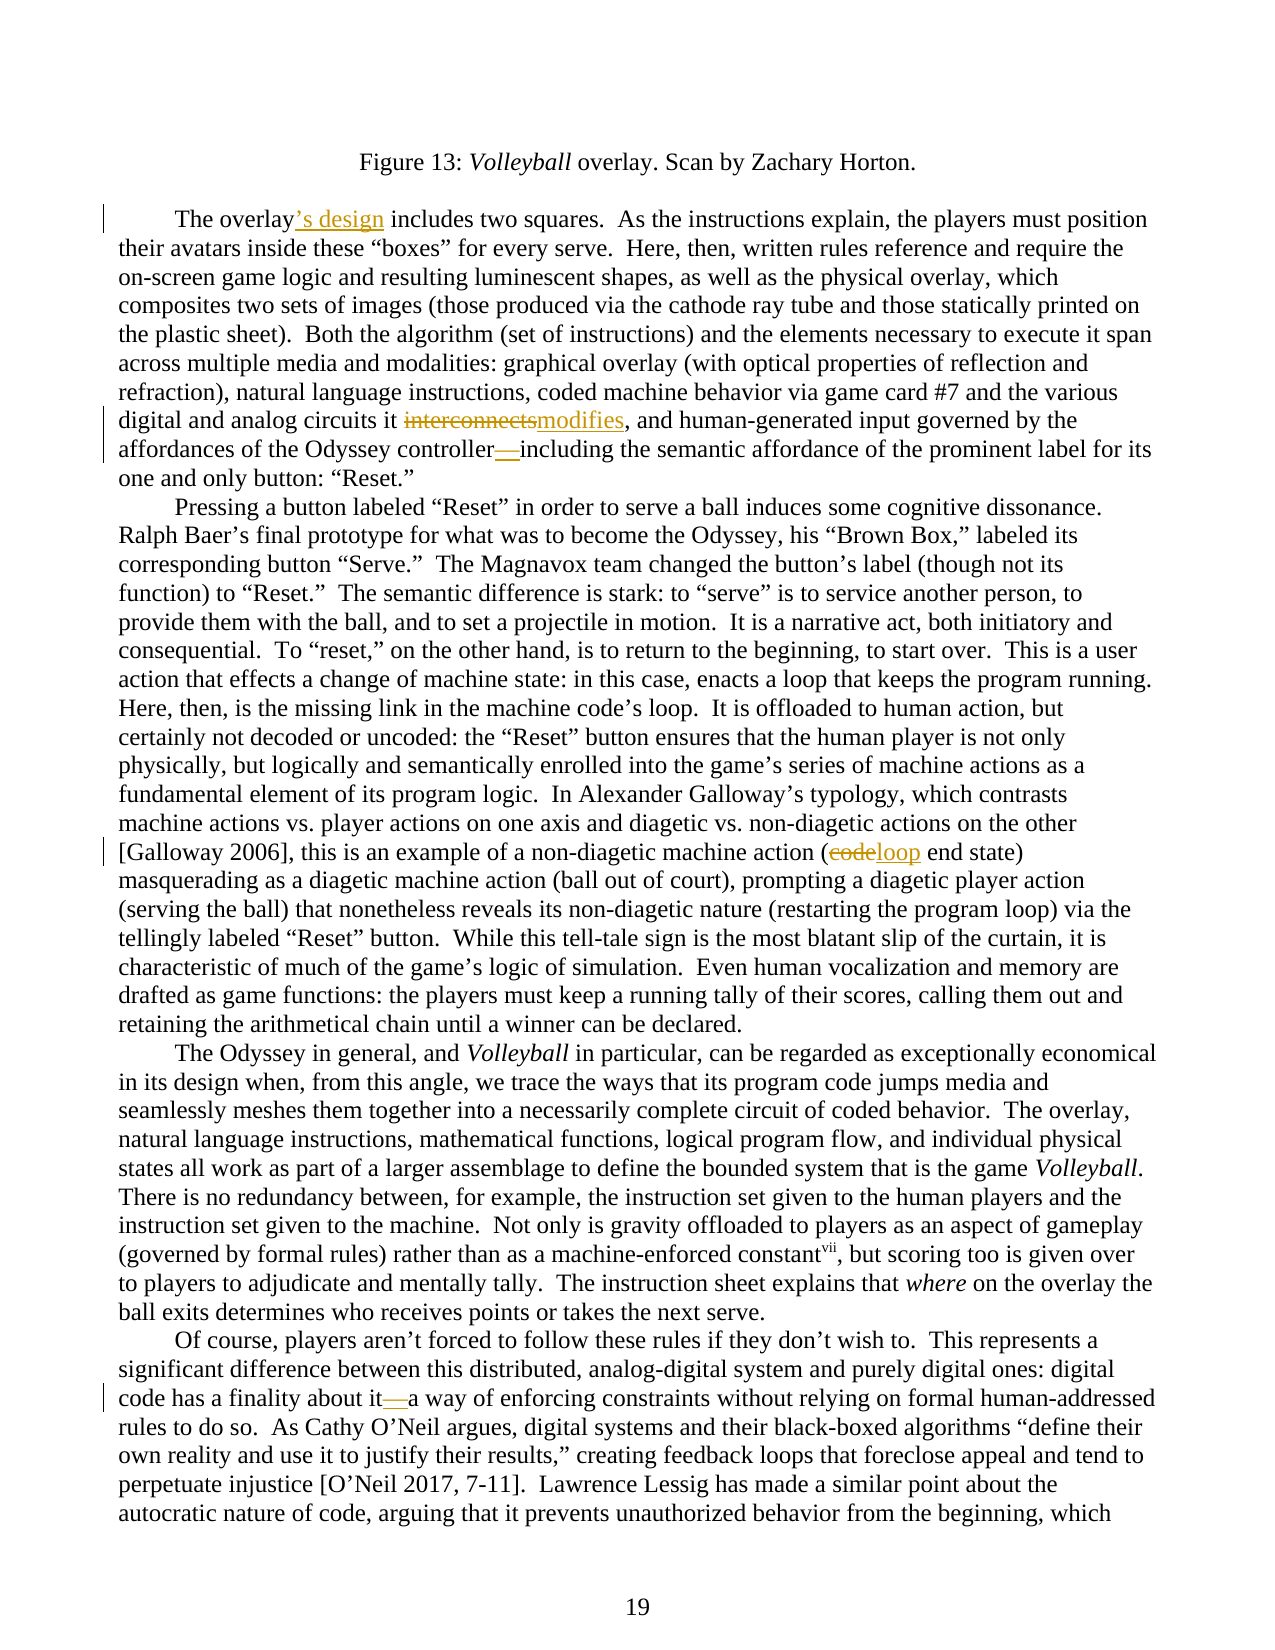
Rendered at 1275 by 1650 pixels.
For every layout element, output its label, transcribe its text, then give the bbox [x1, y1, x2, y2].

text Pressing a button labeled “Reset” in order to serve a ball induces some cognitive dissonance. Ralph Baer’s final prototype for what was to become the Odyssey, his “Brown Box,” labeled its corresponding button “Serve.” The Magnavox team changed the button’s label (though not its function) to “Reset.” The semantic difference is stark: to “serve” is to service another person, to provide them with the ball, and to set a projectile in motion. It is a narrative act, both initiatory and consequential. To “reset,” on the other hand, is to return to the beginning, to start over. This is a user action that effects a change of machine state: in this case, enacts a loop that keeps the program running. Here, then, is the missing link in the machine code’s loop. It is offloaded to human action, but certainly not decoded or uncoded: the “Reset” button ensures that the human player is not only physically, but logically and semantically enrolled into the game’s series of machine actions as a fundamental element of its program logic. In Alexander Galloway’s typology, which contrasts machine actions vs. player actions on one axis and diagetic vs. non-diagetic actions on the other [Galloway 2006], this is an example of a non-diagetic machine action ( end state) masquerading as a diagetic machine action (ball out of court), prompting a diagetic player action (serving the ball) that nonetheless reveals its non-diagetic nature (restarting the program loop) via the tellingly labeled “Reset” button. While this tell-tale sign is the most blatant slip of the curtain, it is characteristic of much of the game’s logic of simulation. Even human vocalization and memory are drafted as game functions: the players must keep a running tally of their scores, calling them out and retaining the arithmetical chain until a winner can be declared. [118, 492, 1157, 1038]
text Figure 13: Volleyball overlay. Scan by Zachary Horton. [118, 147, 1157, 176]
text The overlay includes two squares. As the instructions explain, the players must position their avatars inside these “boxes” for every serve. Here, then, written rules reference and require the on-screen game logic and resulting luminescent shapes, as well as the physical overlay, which composites two sets of images (those produced via the cathode ray tube and those statically printed on the plastic sheet). Both the algorithm (set of instructions) and the elements necessary to execute it span across multiple media and modalities: graphical overlay (with optical properties of reflection and refraction), natural language instructions, coded machine behavior via game card #7 and the various digital and analog circuits it , and human-generated input governed by the affordances of the Odyssey controllerincluding the semantic affordance of the prominent label for its one and only button: “Reset.” [118, 204, 1157, 492]
text The Odyssey in general, and Volleyball in particular, can be regarded as exceptionally economical in its design when, from this angle, we trace the ways that its program code jumps media and seamlessly meshes them together into a necessarily complete circuit of coded behavior. The overlay, natural language instructions, mathematical functions, logical program flow, and individual physical states all work as part of a larger assemblage to define the bounded system that is the game Volleyball. There is no redundancy between, for example, the instruction set given to the human players and the instruction set given to the machine. Not only is gravity offloaded to players as an aspect of gameplay (governed by formal rules) rather than as a machine-enforced constant, but scoring too is given over to players to adjudicate and mentally tally. The instruction sheet explains that where on the overlay the ball exits determines who receives points or takes the next serve. [118, 1038, 1157, 1326]
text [118, 1326, 1157, 1527]
